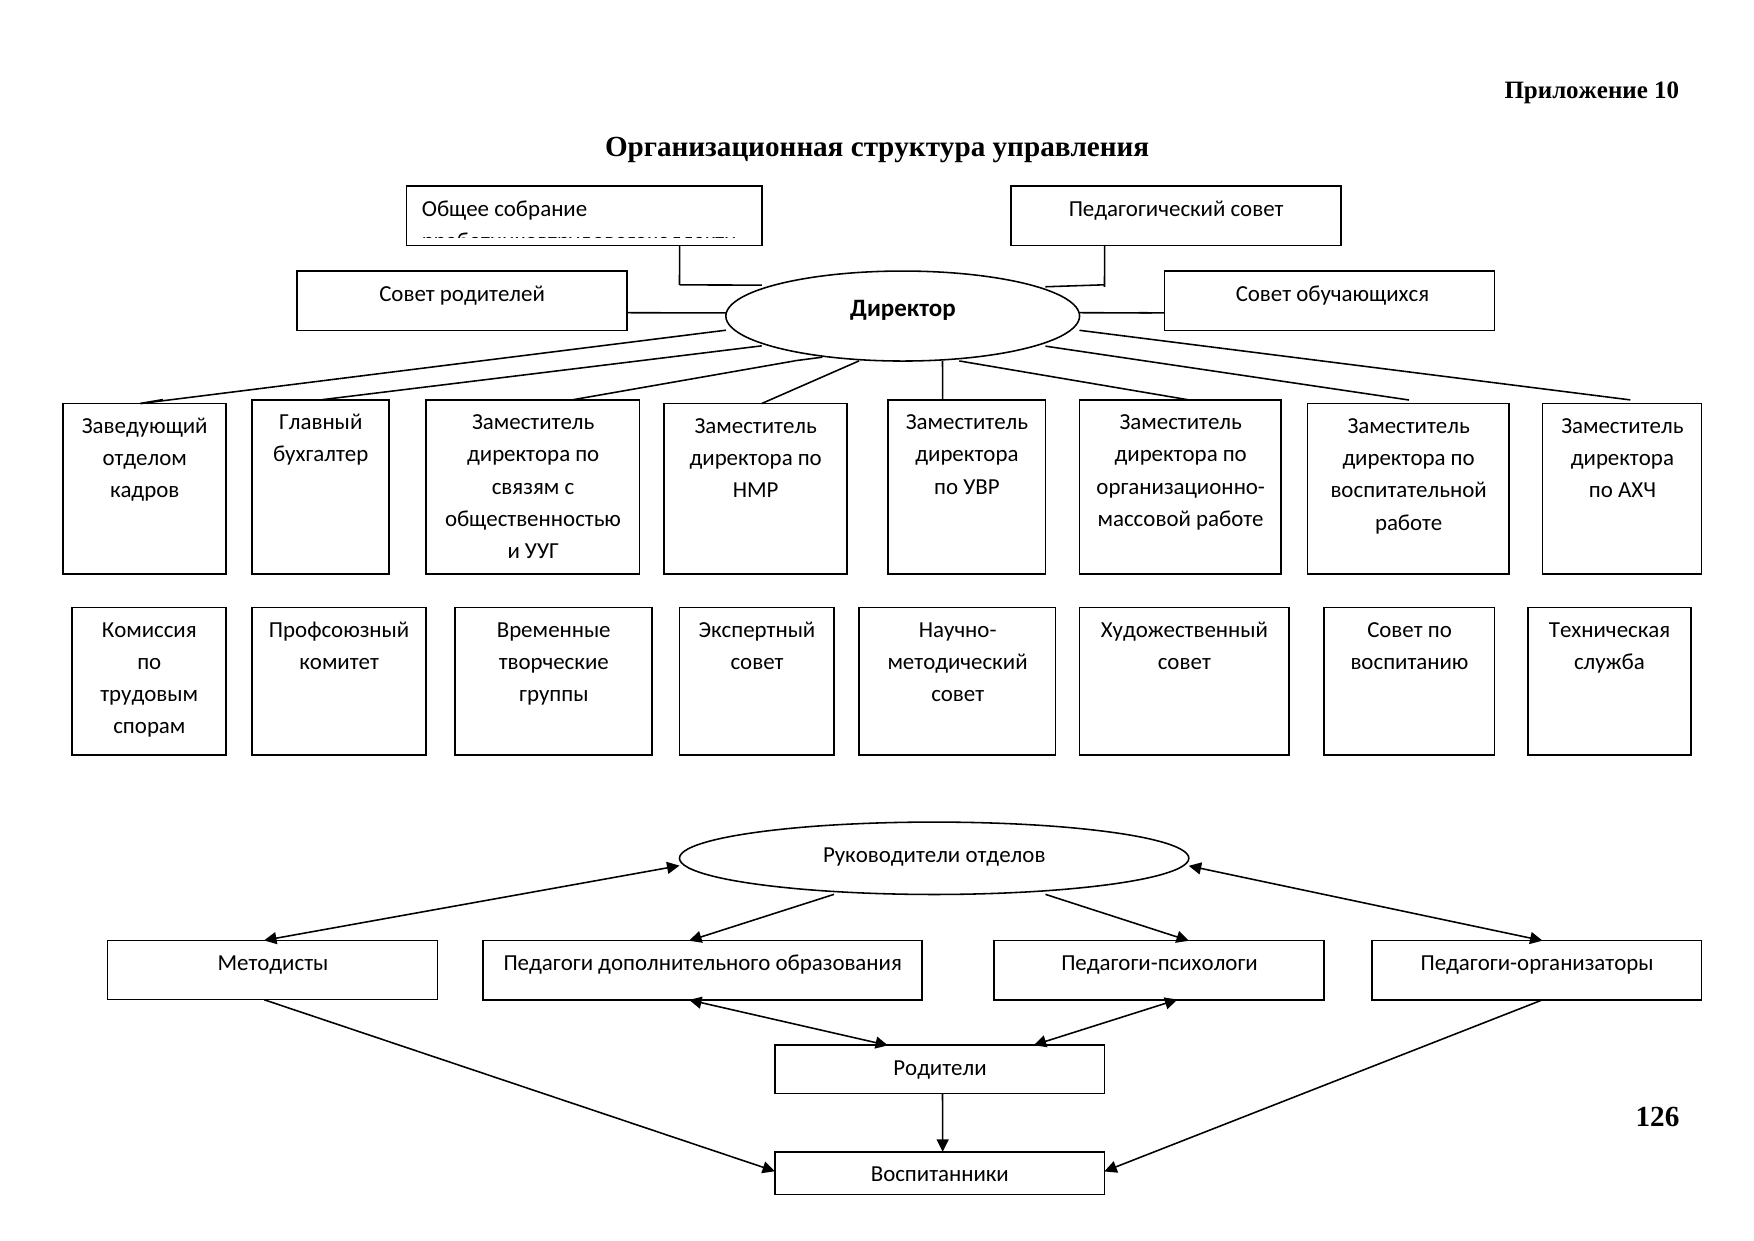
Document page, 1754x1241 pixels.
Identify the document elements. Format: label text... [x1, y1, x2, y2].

text Приложение 10 [75, 75, 1679, 104]
text Организационная структура управления [75, 129, 1679, 162]
